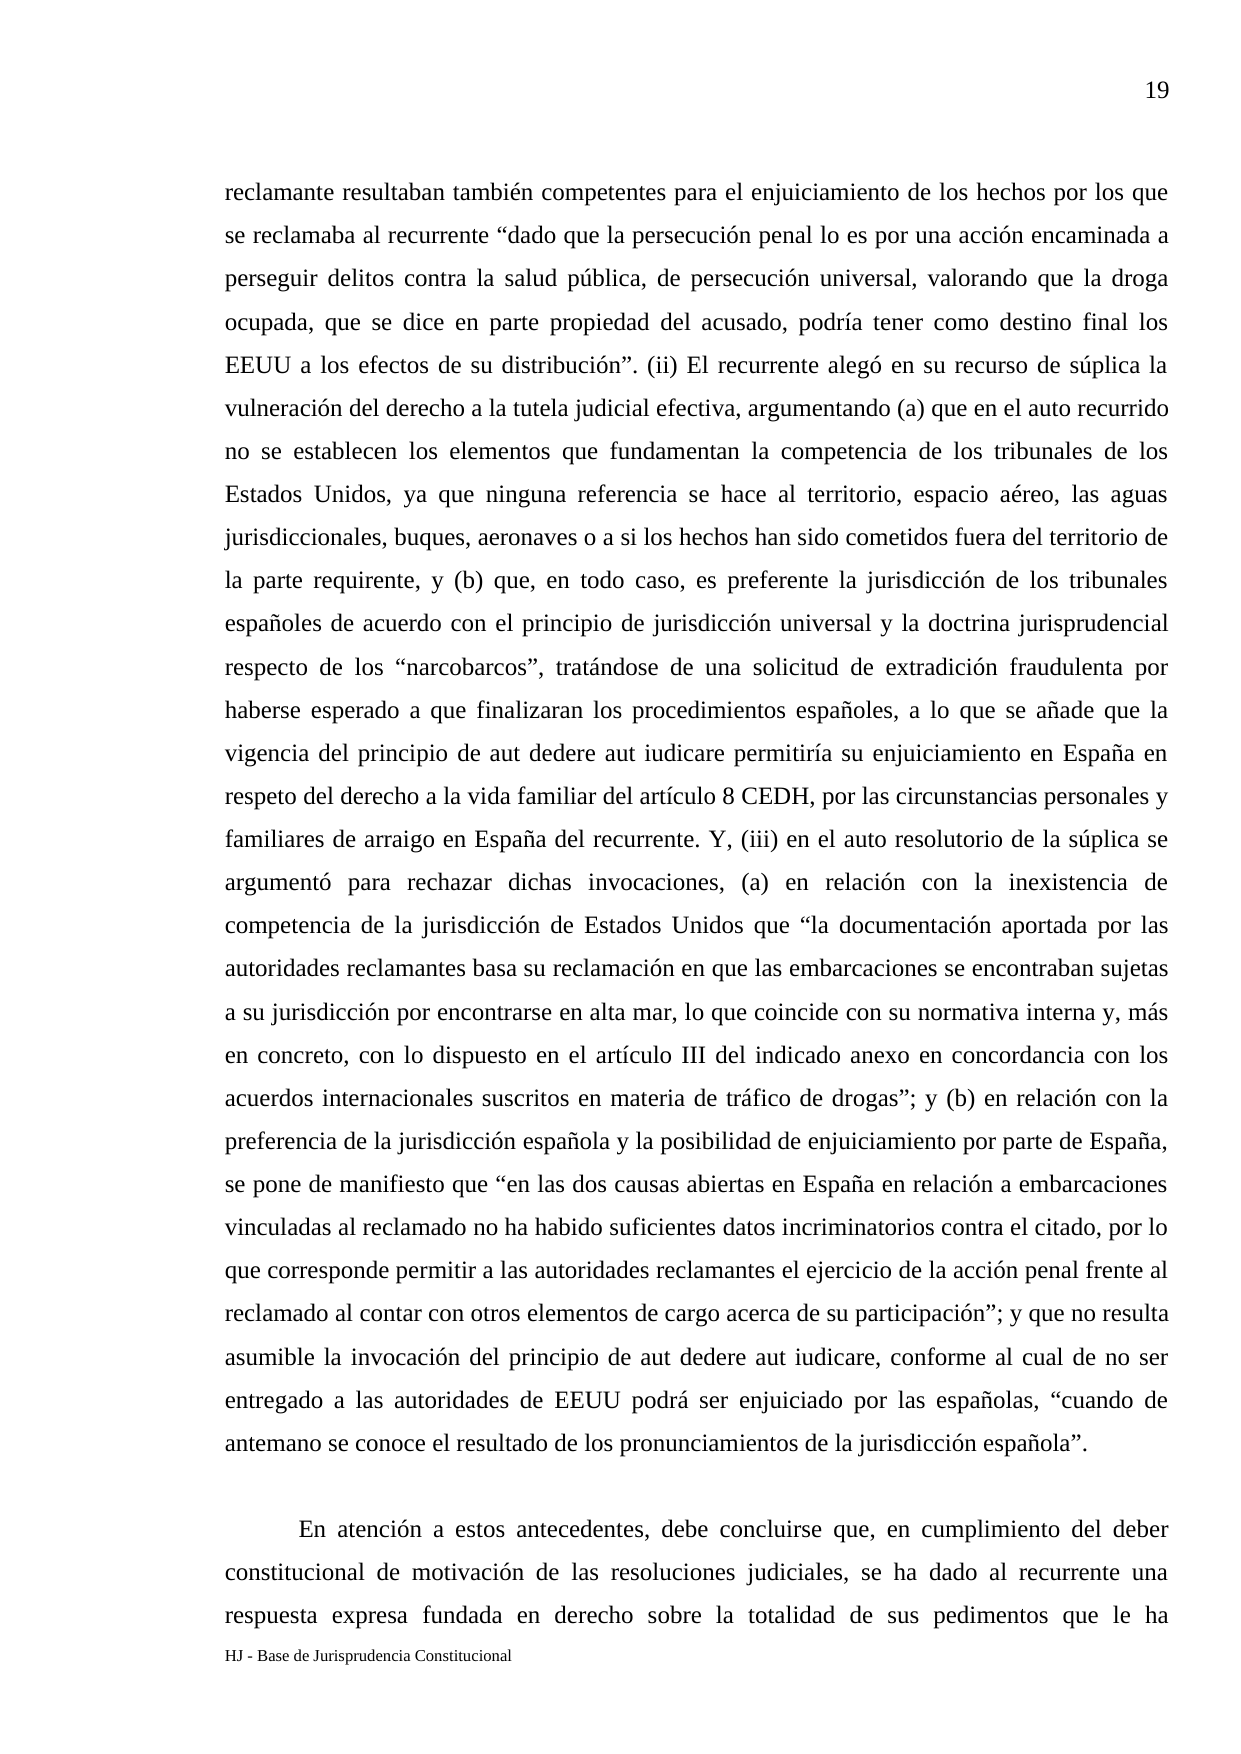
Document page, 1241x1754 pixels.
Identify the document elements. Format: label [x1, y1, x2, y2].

text [224, 1514, 1169, 1629]
text [224, 177, 1169, 1457]
